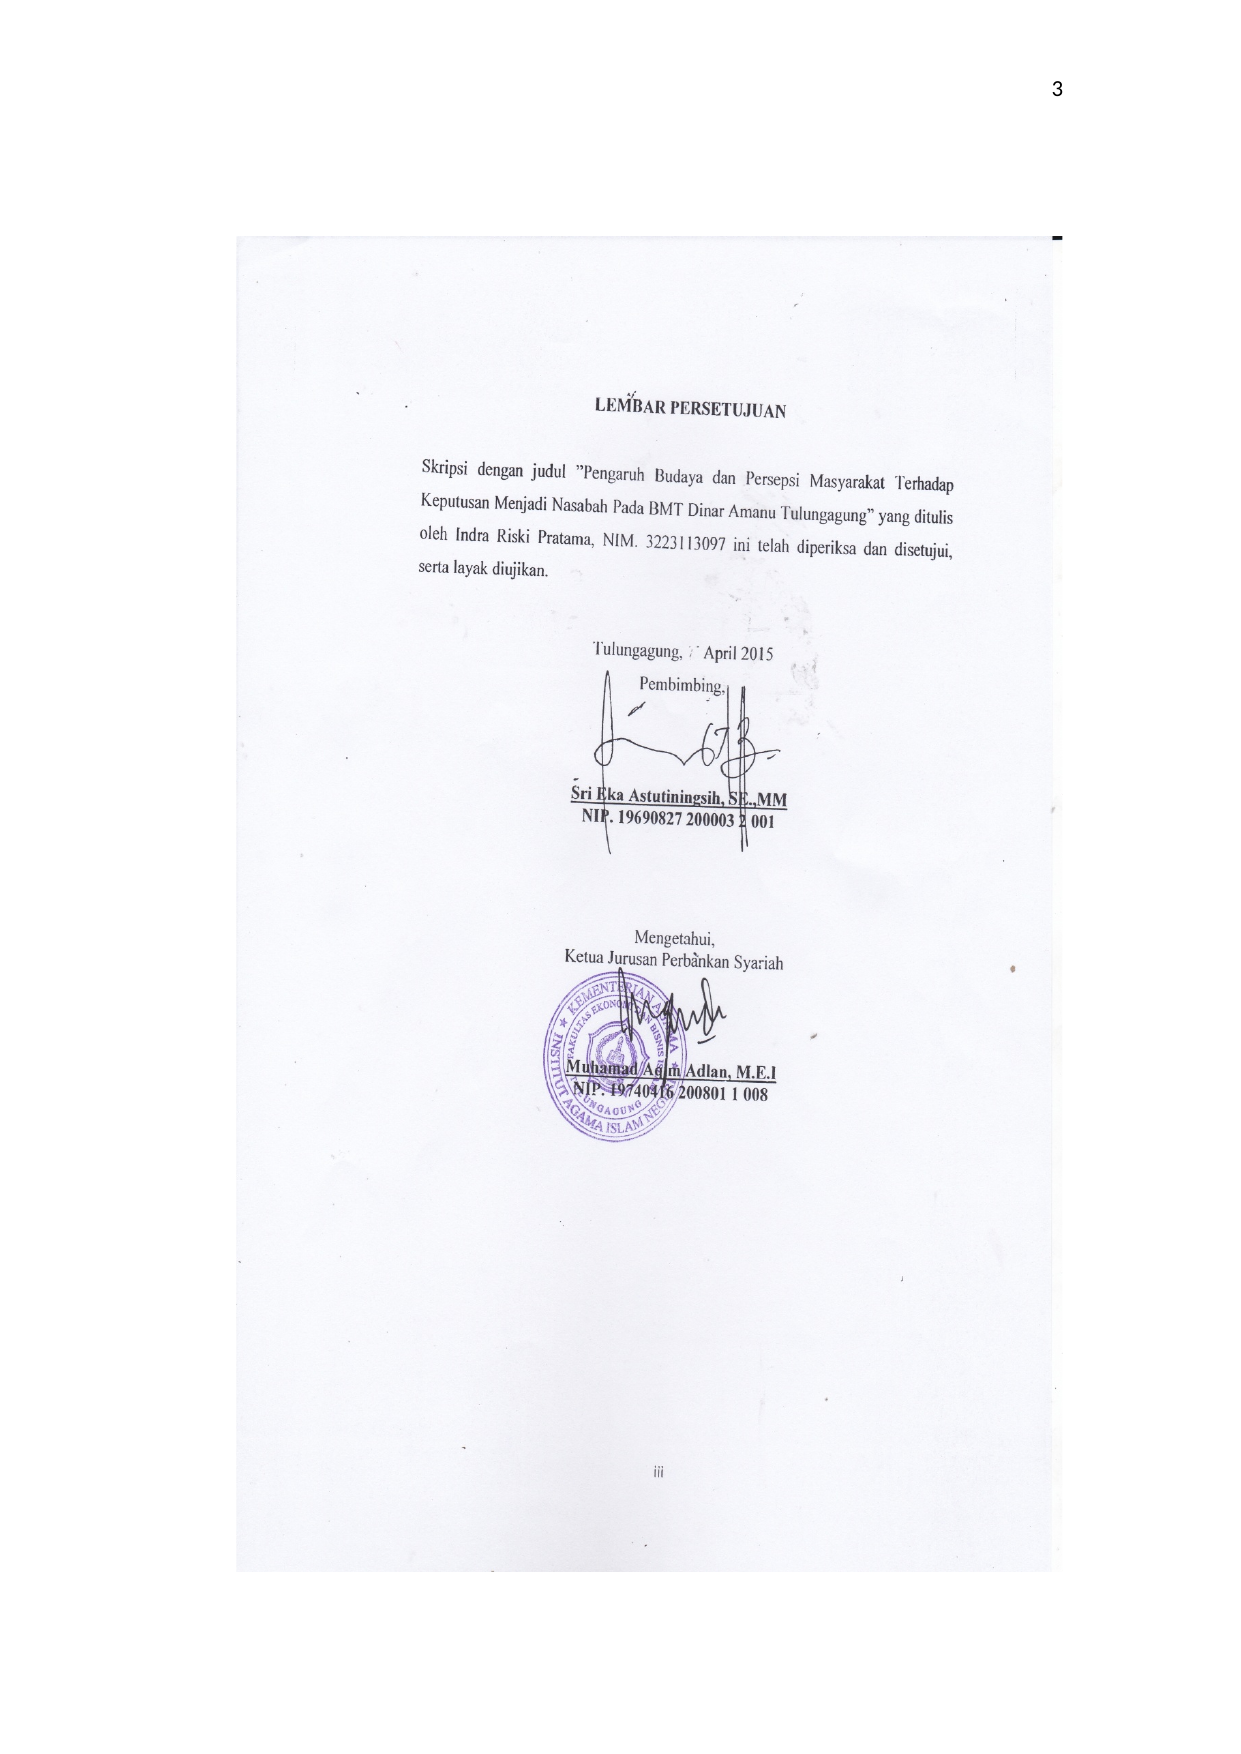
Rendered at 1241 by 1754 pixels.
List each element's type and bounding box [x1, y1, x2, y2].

picture [236, 236, 1063, 1572]
